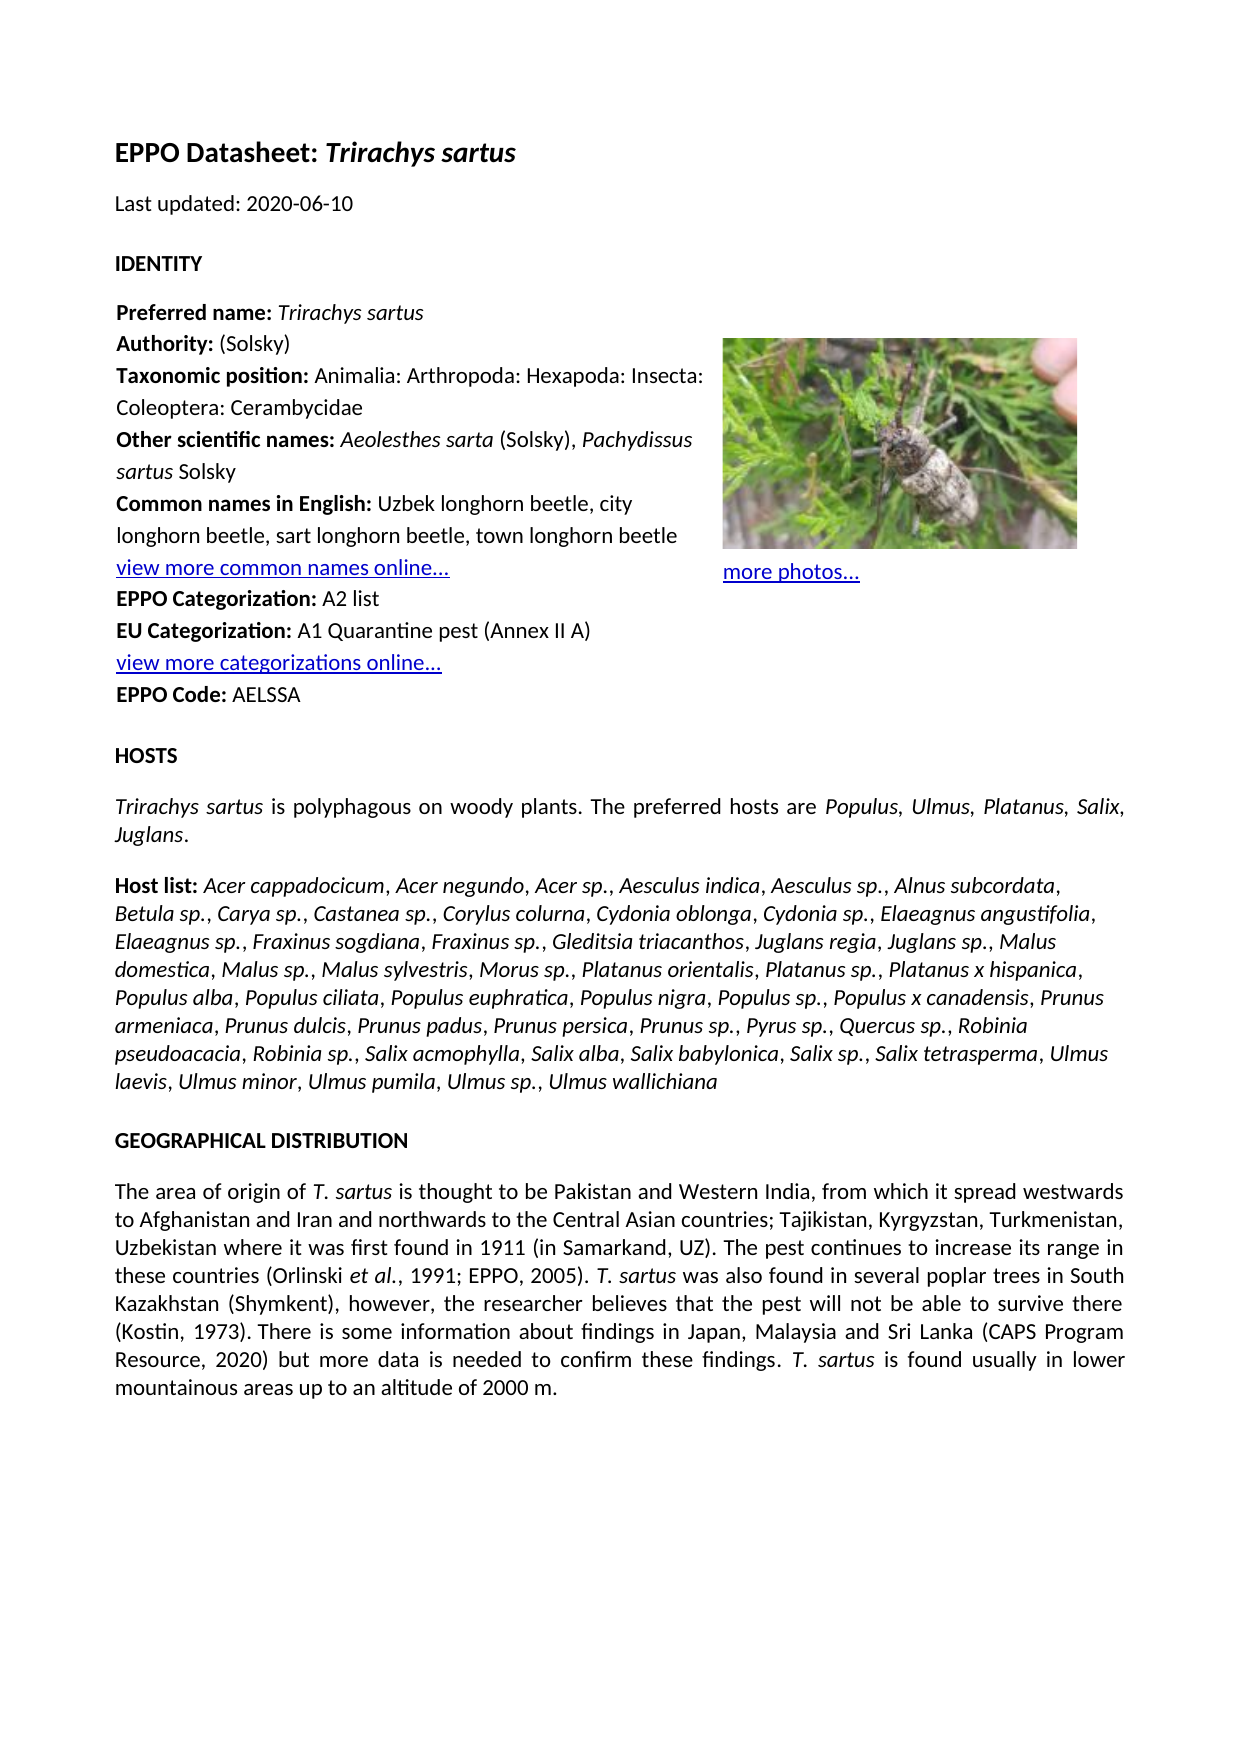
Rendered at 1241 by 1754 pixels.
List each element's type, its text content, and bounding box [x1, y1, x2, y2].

text HOSTS [114, 741, 1126, 769]
text EPPO Datasheet: Trirachys sartus [114, 134, 1126, 170]
table_header more photos... [721, 292, 1126, 710]
text GEOGRAPHICAL DISTRIBUTION [114, 1126, 1126, 1154]
text Last updated: 2020-06-10 [114, 189, 1126, 217]
picture [722, 338, 1078, 549]
text The area of origin of T. sartus is thought to be Pakistan and Western India, from which it spread westwards to Afghanistan and Iran and northwards to the Central Asian countries; Tajikistan, Kyrgyzstan, Turkmenistan, Uzbekistan where it was first found in 1911 (in Samarkand, UZ). The pest continues to increase its range in these countries (Orlinski et al., 1991; EPPO, 2005). T. sartus was also found in several poplar trees in South Kazakhstan (Shymkent), however, the researcher believes that the pest will not be able to survive there (Kostin, 1973). There is some information about findings in Japan, Malaysia and Sri Lanka (CAPS Program Resource, 2020) but more data is needed to confirm these findings. T. sartus is found usually in lower mountainous areas up to an altitude of 2000 m. [114, 1177, 1126, 1401]
table_header Preferred name: Trirachys sartus Authority: (Solsky) Taxonomic position: Animalia: Arthropoda: Hexapoda: Insecta: Coleoptera: Cerambycidae Other scientific names: Aeolesthes sarta (Solsky), Pachydissus sartus Solsky Common names in English: Uzbek longhorn beetle, city longhorn beetle, sart longhorn beetle, town longhorn beetle view more common names online... EPPO Categorization: A2 list EU Categorization: A1 Quarantine pest (Annex II A) view more categorizations online... EPPO Code: AELSSA [115, 292, 721, 710]
text Host list: Acer cappadocicum, Acer negundo, Acer sp., Aesculus indica, Aesculus sp., Alnus subcordata, Betula sp., Carya sp., Castanea sp., Corylus colurna, Cydonia oblonga, Cydonia sp., Elaeagnus angustifolia, Elaeagnus sp., Fraxinus sogdiana, Fraxinus sp., Gleditsia triacanthos, Juglans regia, Juglans sp., Malus domestica, Malus sp., Malus sylvestris, Morus sp., Platanus orientalis, Platanus sp., Platanus x hispanica, Populus alba, Populus ciliata, Populus euphratica, Populus nigra, Populus sp., Populus x canadensis, Prunus armeniaca, Prunus dulcis, Prunus padus, Prunus persica, Prunus sp., Pyrus sp., Quercus sp., Robinia pseudoacacia, Robinia sp., Salix acmophylla, Salix alba, Salix babylonica, Salix sp., Salix tetrasperma, Ulmus laevis, Ulmus minor, Ulmus pumila, Ulmus sp., Ulmus wallichiana [114, 871, 1126, 1095]
text IDENTITY [114, 249, 1126, 277]
text Trirachys sartus is polyphagous on woody plants. The preferred hosts are Populus, Ulmus, Platanus, Salix, Juglans. [114, 792, 1126, 848]
